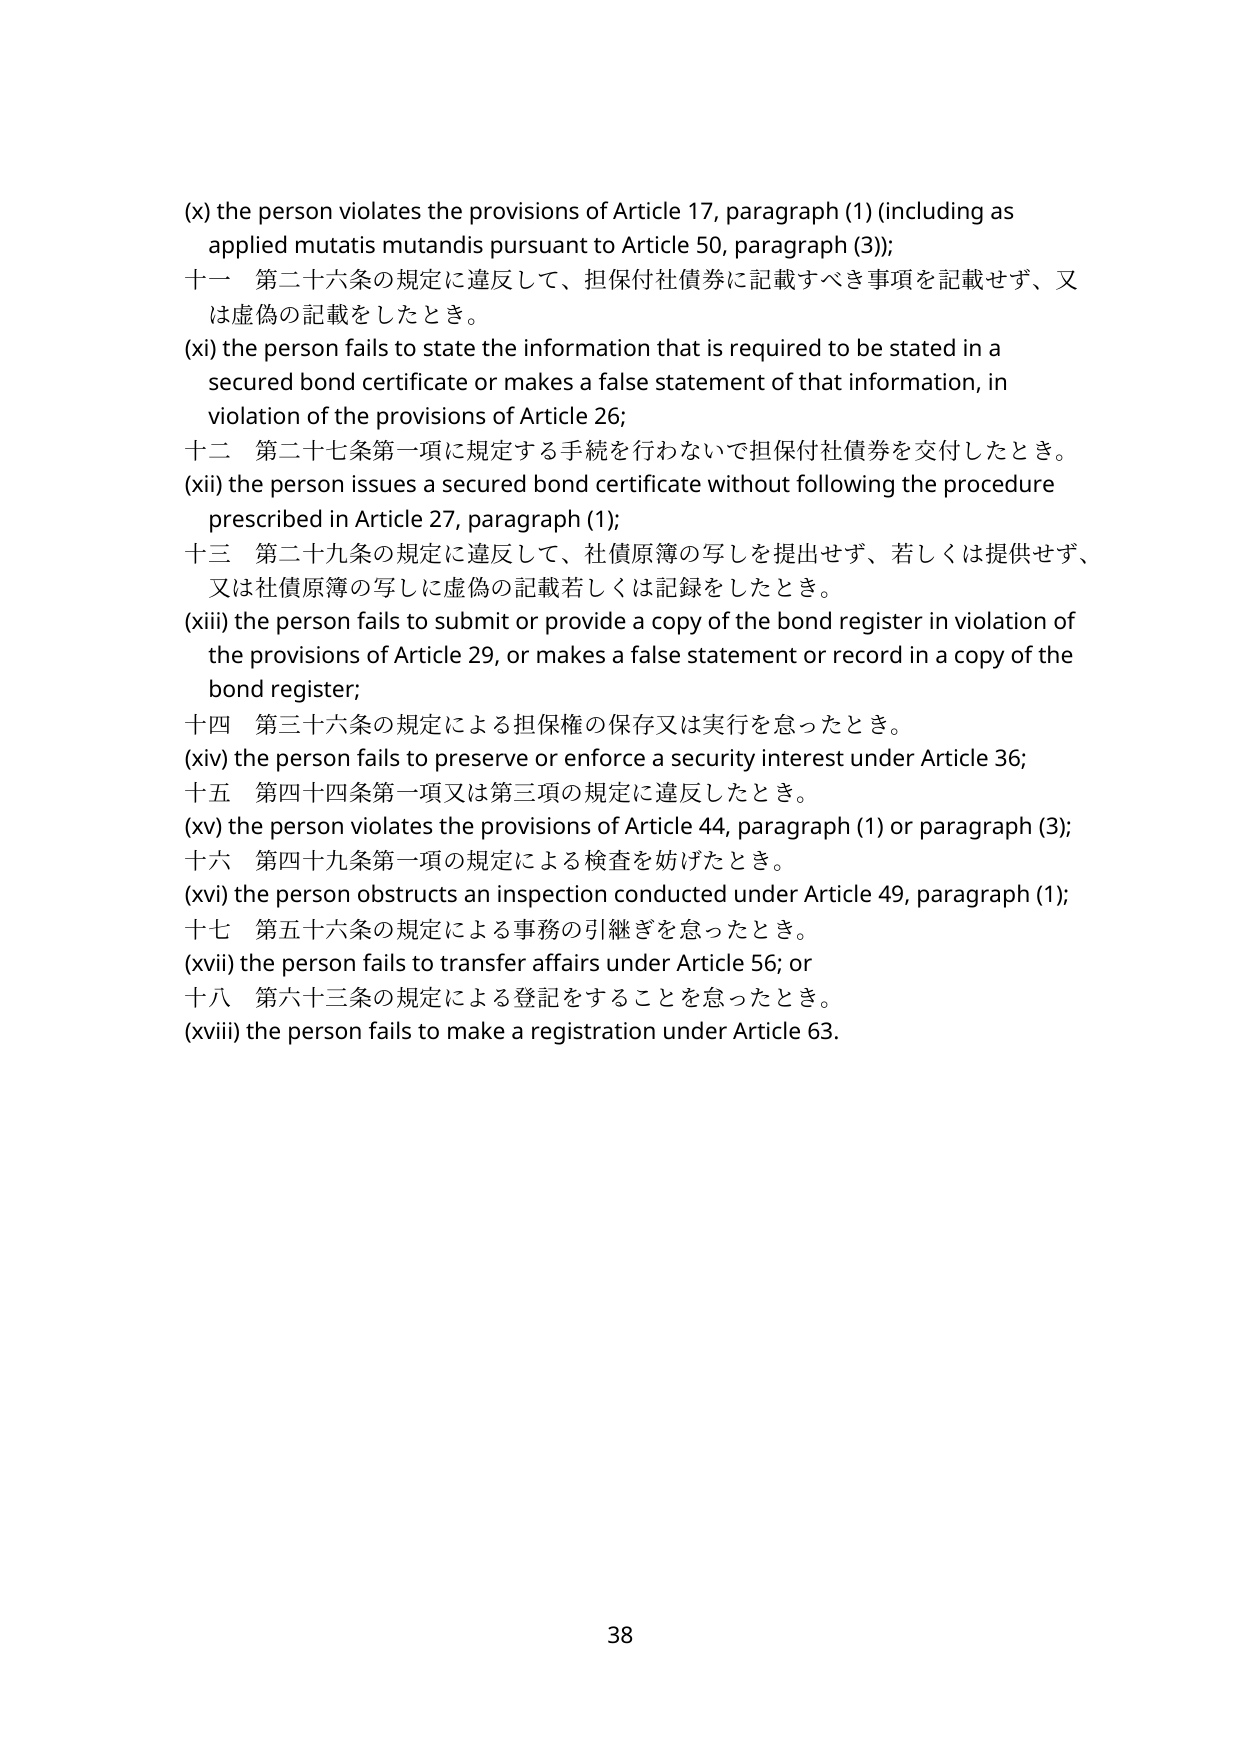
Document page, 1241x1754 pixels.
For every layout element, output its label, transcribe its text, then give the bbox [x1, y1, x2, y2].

text (x) the person violates the provisions of Article 17, paragraph (1) (including as applied mutatis mutandis pursuant to Article 50, paragraph (3)); [184, 194, 1079, 262]
text (xvi) the person obstructs an inspection conducted under Article 49, paragraph (1); [184, 877, 1079, 911]
text (xii) the person issues a secured bond certificate without following the procedure prescribed in Article 27, paragraph (1); [184, 467, 1079, 535]
text 十一 第二十六条の規定に違反して、担保付社債券に記載すべき事項を記載せず、又は虚偽の記載をしたとき。 [184, 262, 1079, 330]
text (xvii) the person fails to transfer affairs under Article 56; or [184, 945, 1079, 979]
text 十六 第四十九条第一項の規定による検査を妨げたとき。 [184, 843, 1079, 877]
text 十四 第三十六条の規定による担保権の保存又は実行を怠ったとき。 [184, 706, 1079, 740]
text 十八 第六十三条の規定による登記をすることを怠ったとき。 [184, 979, 1079, 1014]
text (xviii) the person fails to make a registration under Article 63. [184, 1014, 1079, 1048]
text (xv) the person violates the provisions of Article 44, paragraph (1) or paragraph (3); [184, 809, 1079, 843]
text 十五 第四十四条第一項又は第三項の規定に違反したとき。 [184, 774, 1079, 809]
text 十七 第五十六条の規定による事務の引継ぎを怠ったとき。 [184, 911, 1079, 945]
text (xiii) the person fails to submit or provide a copy of the bond register in violation of the provisions of Article 29, or makes a false statement or record in a copy of the bond register; [184, 604, 1079, 706]
text 十三 第二十九条の規定に違反して、社債原簿の写しを提出せず、若しくは提供せず、又は社債原簿の写しに虚偽の記載若しくは記録をしたとき。 [184, 535, 1079, 604]
text (xi) the person fails to state the information that is required to be stated in a secured bond certificate or makes a false statement of that information, in violation of the provisions of Article 26; [184, 330, 1079, 433]
text 十二 第二十七条第一項に規定する手続を行わないで担保付社債券を交付したとき。 [184, 433, 1079, 467]
text (xiv) the person fails to preserve or enforce a security interest under Article 36; [184, 740, 1079, 774]
